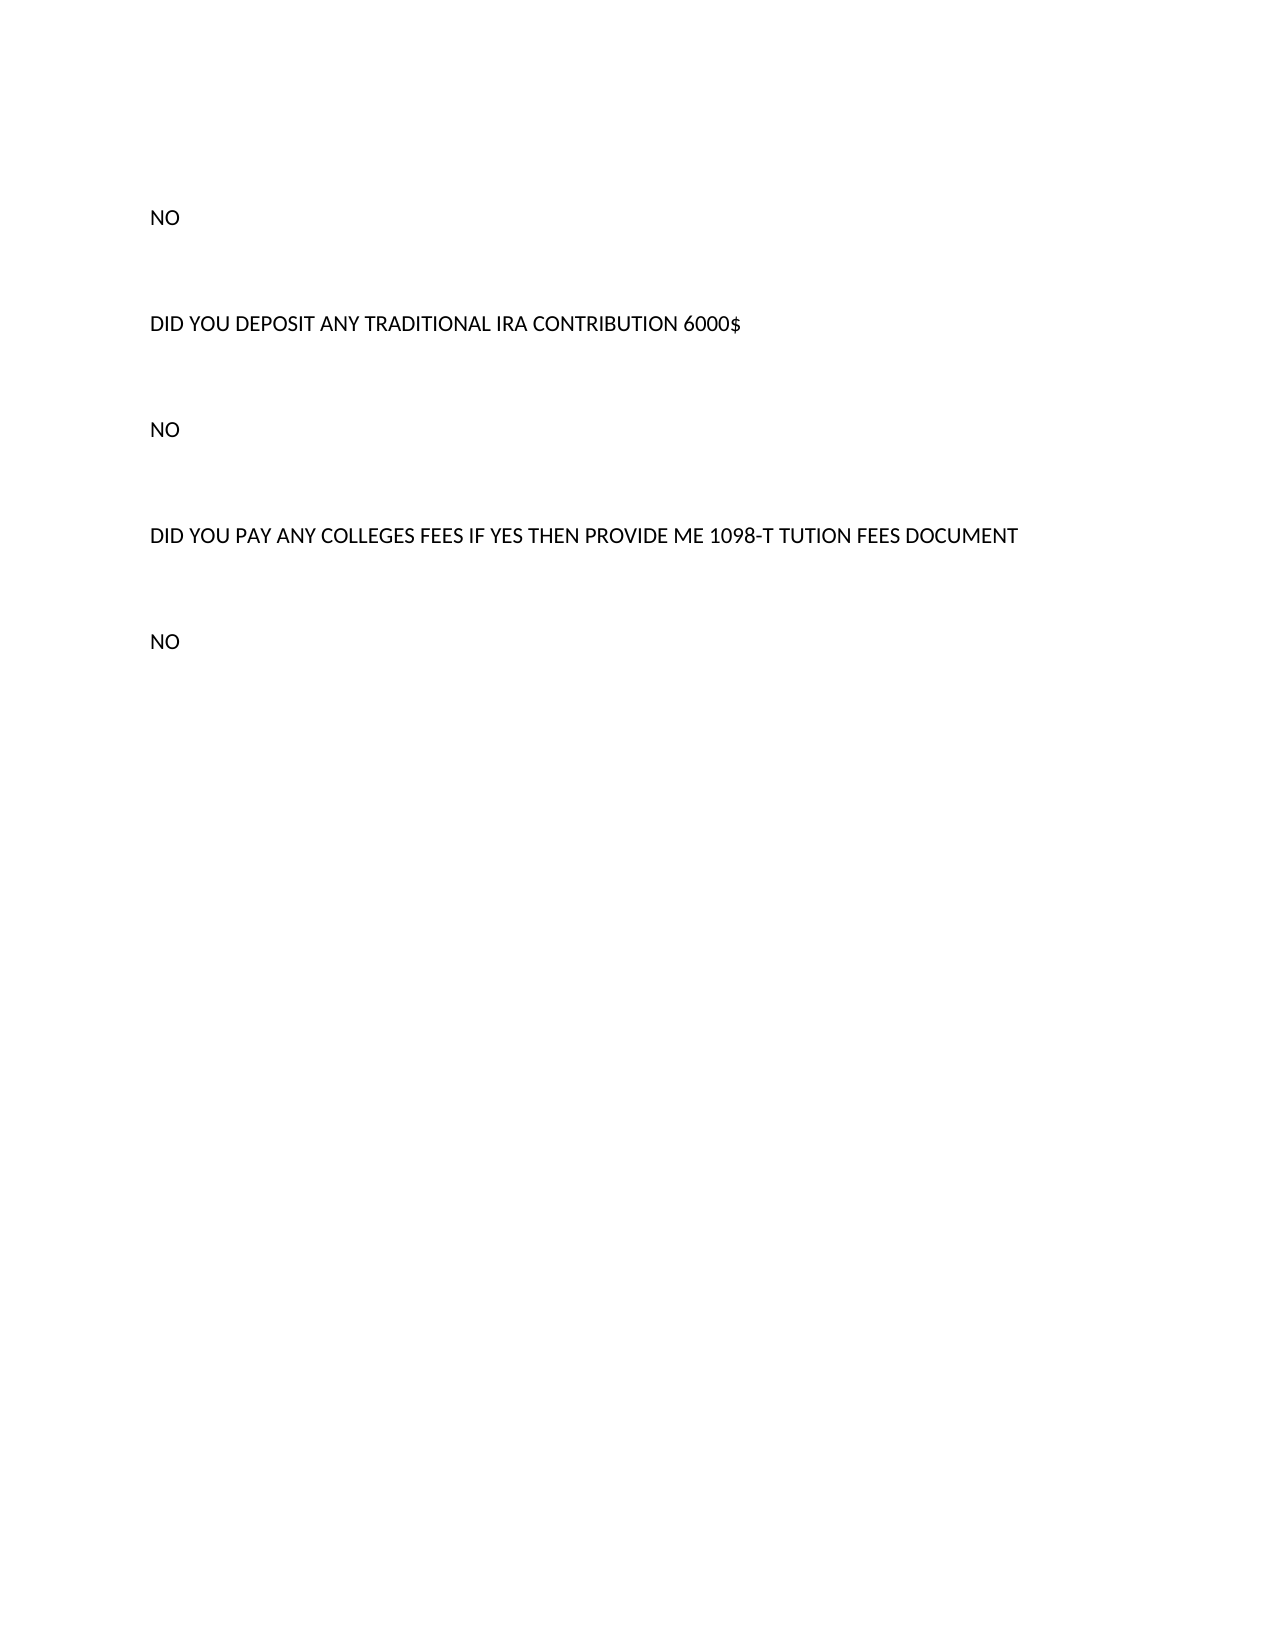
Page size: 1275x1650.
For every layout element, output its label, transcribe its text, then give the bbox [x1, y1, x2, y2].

text DID YOU DEPOSIT ANY TRADITIONAL IRA CONTRIBUTION 6000$ [150, 309, 1125, 337]
text DID YOU PAY ANY COLLEGES FEES IF YES THEN PROVIDE ME 1098-T TUTION FEES DOCUMENT [150, 521, 1125, 549]
text NO [150, 415, 1125, 443]
text NO [150, 203, 1125, 231]
text NO [150, 627, 1125, 655]
